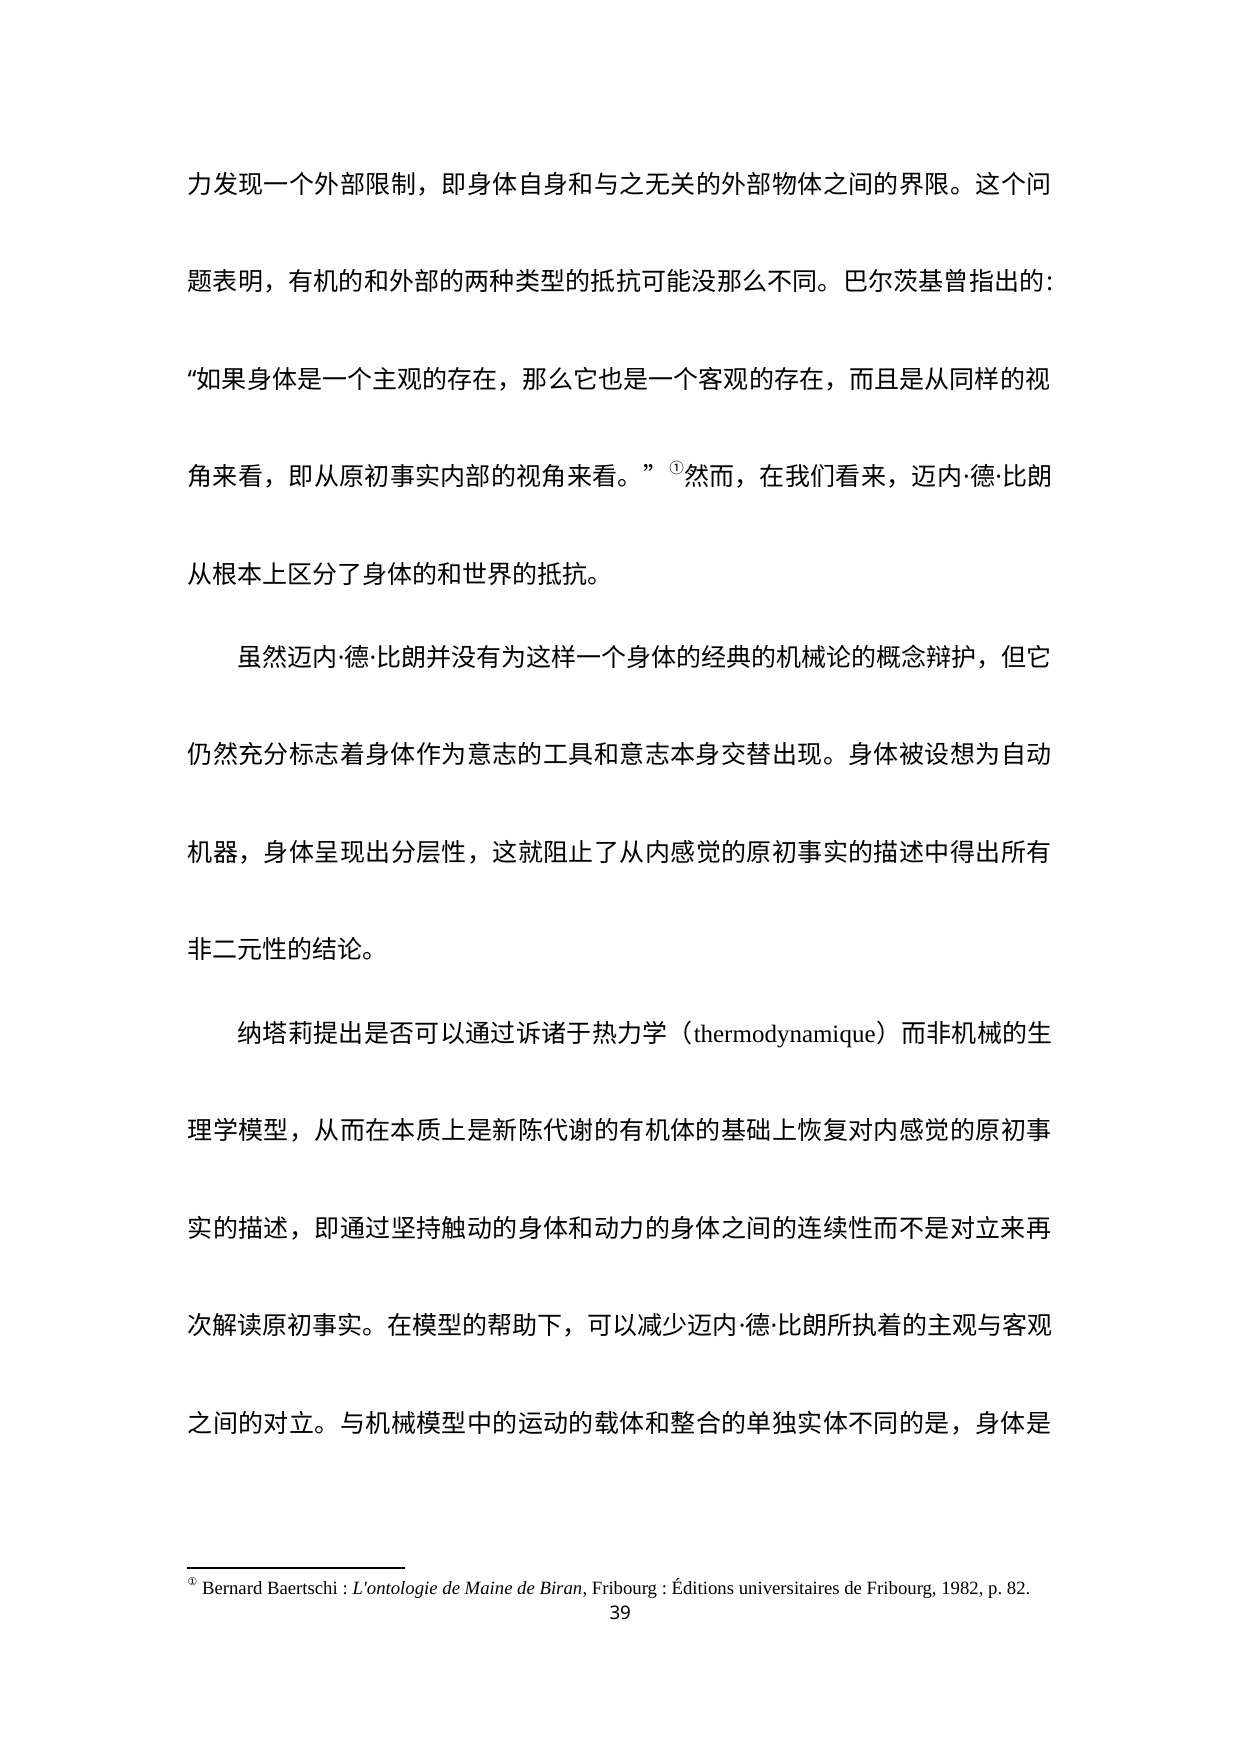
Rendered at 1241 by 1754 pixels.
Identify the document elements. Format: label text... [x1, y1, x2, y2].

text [187, 999, 1053, 1454]
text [187, 150, 1053, 605]
text 虽然迈内·德·比朗并没有为这样一个身体的经典的机械论的概念辩护，但它仍然充分标志着身体作为意志的工具和意志本身交替出现。身体被设想为自动机器，身体呈现出分层性，这就阻止了从内感觉的原初事实的描述中得出所有非二元性的结论。 [187, 623, 1053, 981]
